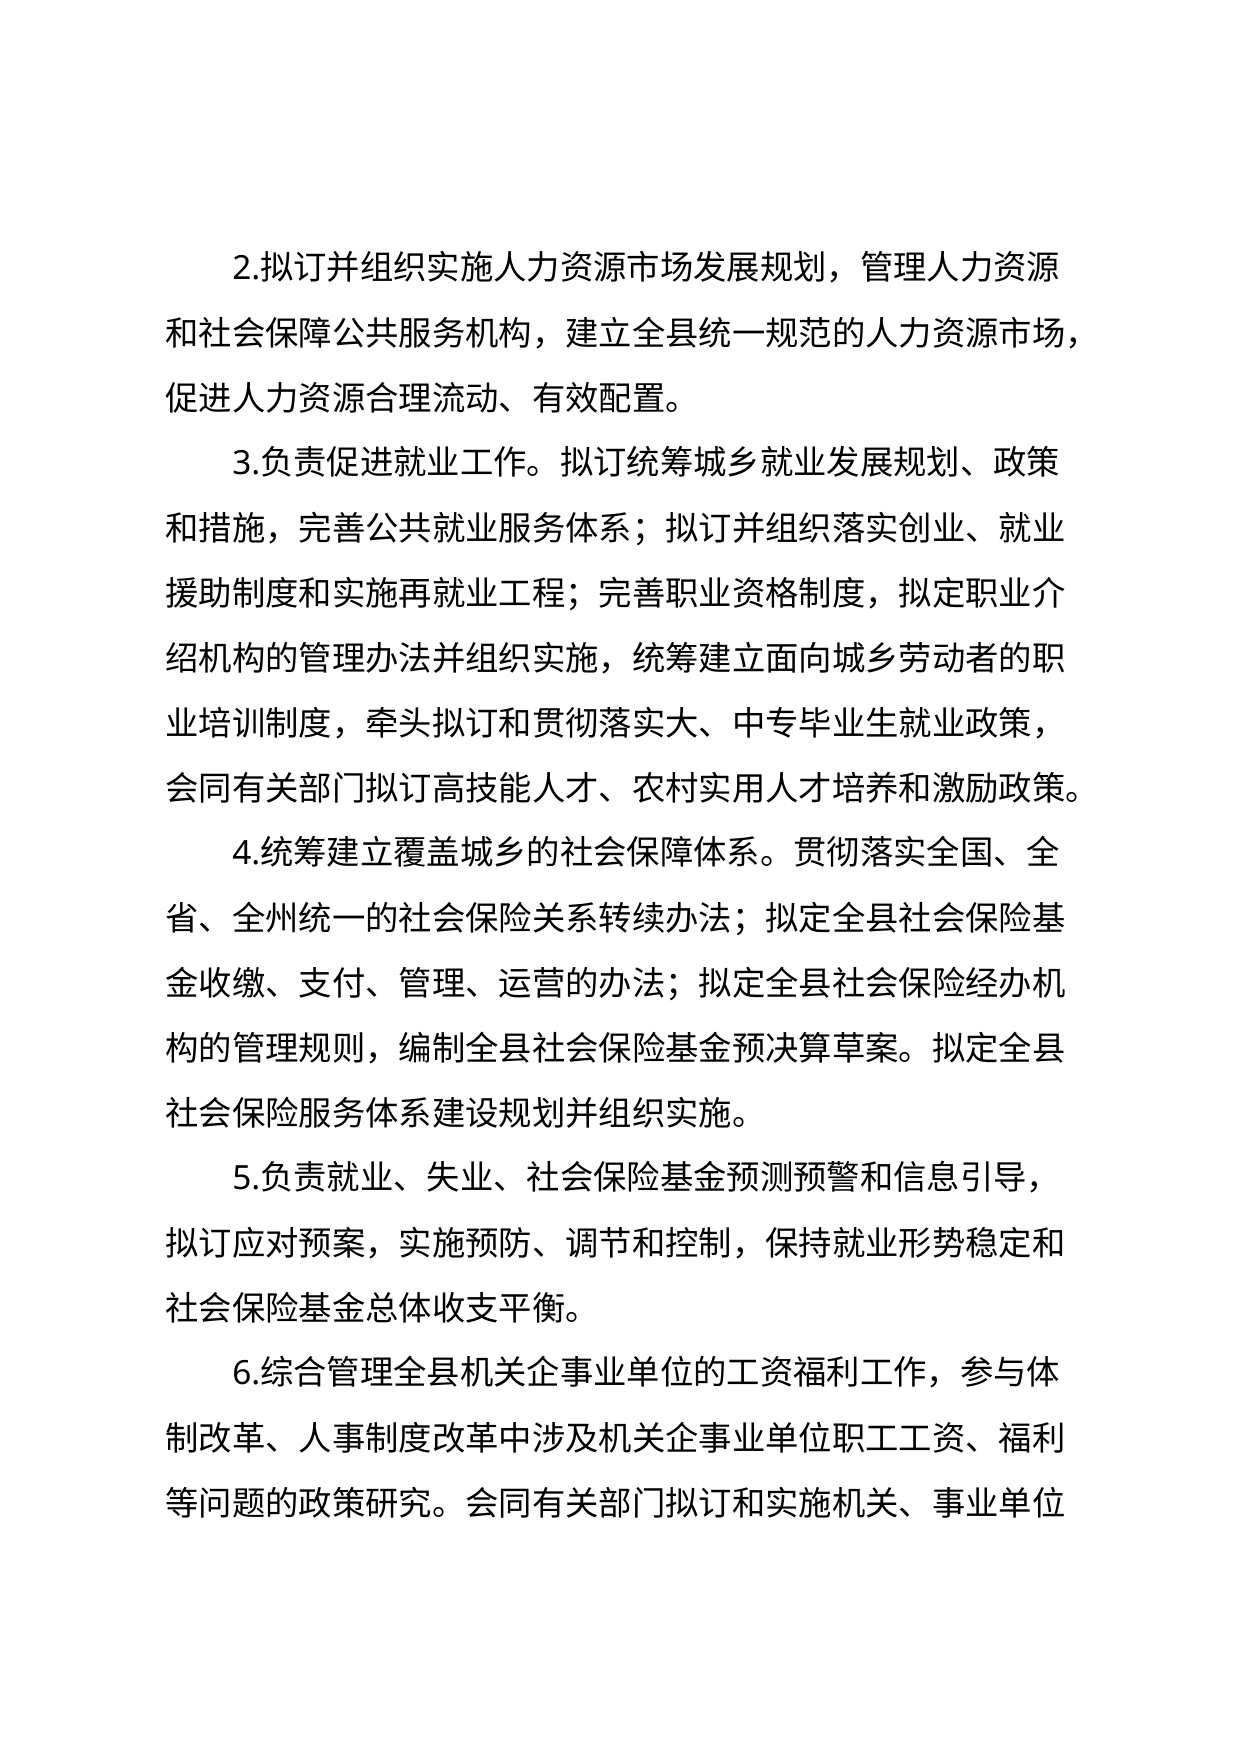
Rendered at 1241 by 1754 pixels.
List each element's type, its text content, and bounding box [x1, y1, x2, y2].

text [165, 1338, 1087, 1533]
text 2.拟订并组织实施人力资源市场发展规划，管理人力资源和社会保障公共服务机构，建立全县统一规范的人力资源市场，促进人力资源合理流动、有效配置。 [165, 233, 1087, 428]
text 3.负责促进就业工作。拟订统筹城乡就业发展规划、政策和措施，完善公共就业服务体系；拟订并组织落实创业、就业援助制度和实施再就业工程；完善职业资格制度，拟定职业介绍机构的管理办法并组织实施，统筹建立面向城乡劳动者的职业培训制度，牵头拟订和贯彻落实大、中专毕业生就业政策，会同有关部门拟订高技能人才、农村实用人才培养和激励政策。 [165, 428, 1087, 818]
text 5.负责就业、失业、社会保险基金预测预警和信息引导，拟订应对预案，实施预防、调节和控制，保持就业形势稳定和社会保险基金总体收支平衡。 [165, 1143, 1087, 1338]
text 4.统筹建立覆盖城乡的社会保障体系。贯彻落实全国、全省、全州统一的社会保险关系转续办法；拟定全县社会保险基金收缴、支付、管理、运营的办法；拟定全县社会保险经办机构的管理规则，编制全县社会保险基金预决算草案。拟定全县社会保险服务体系建设规划并组织实施。 [165, 818, 1087, 1143]
